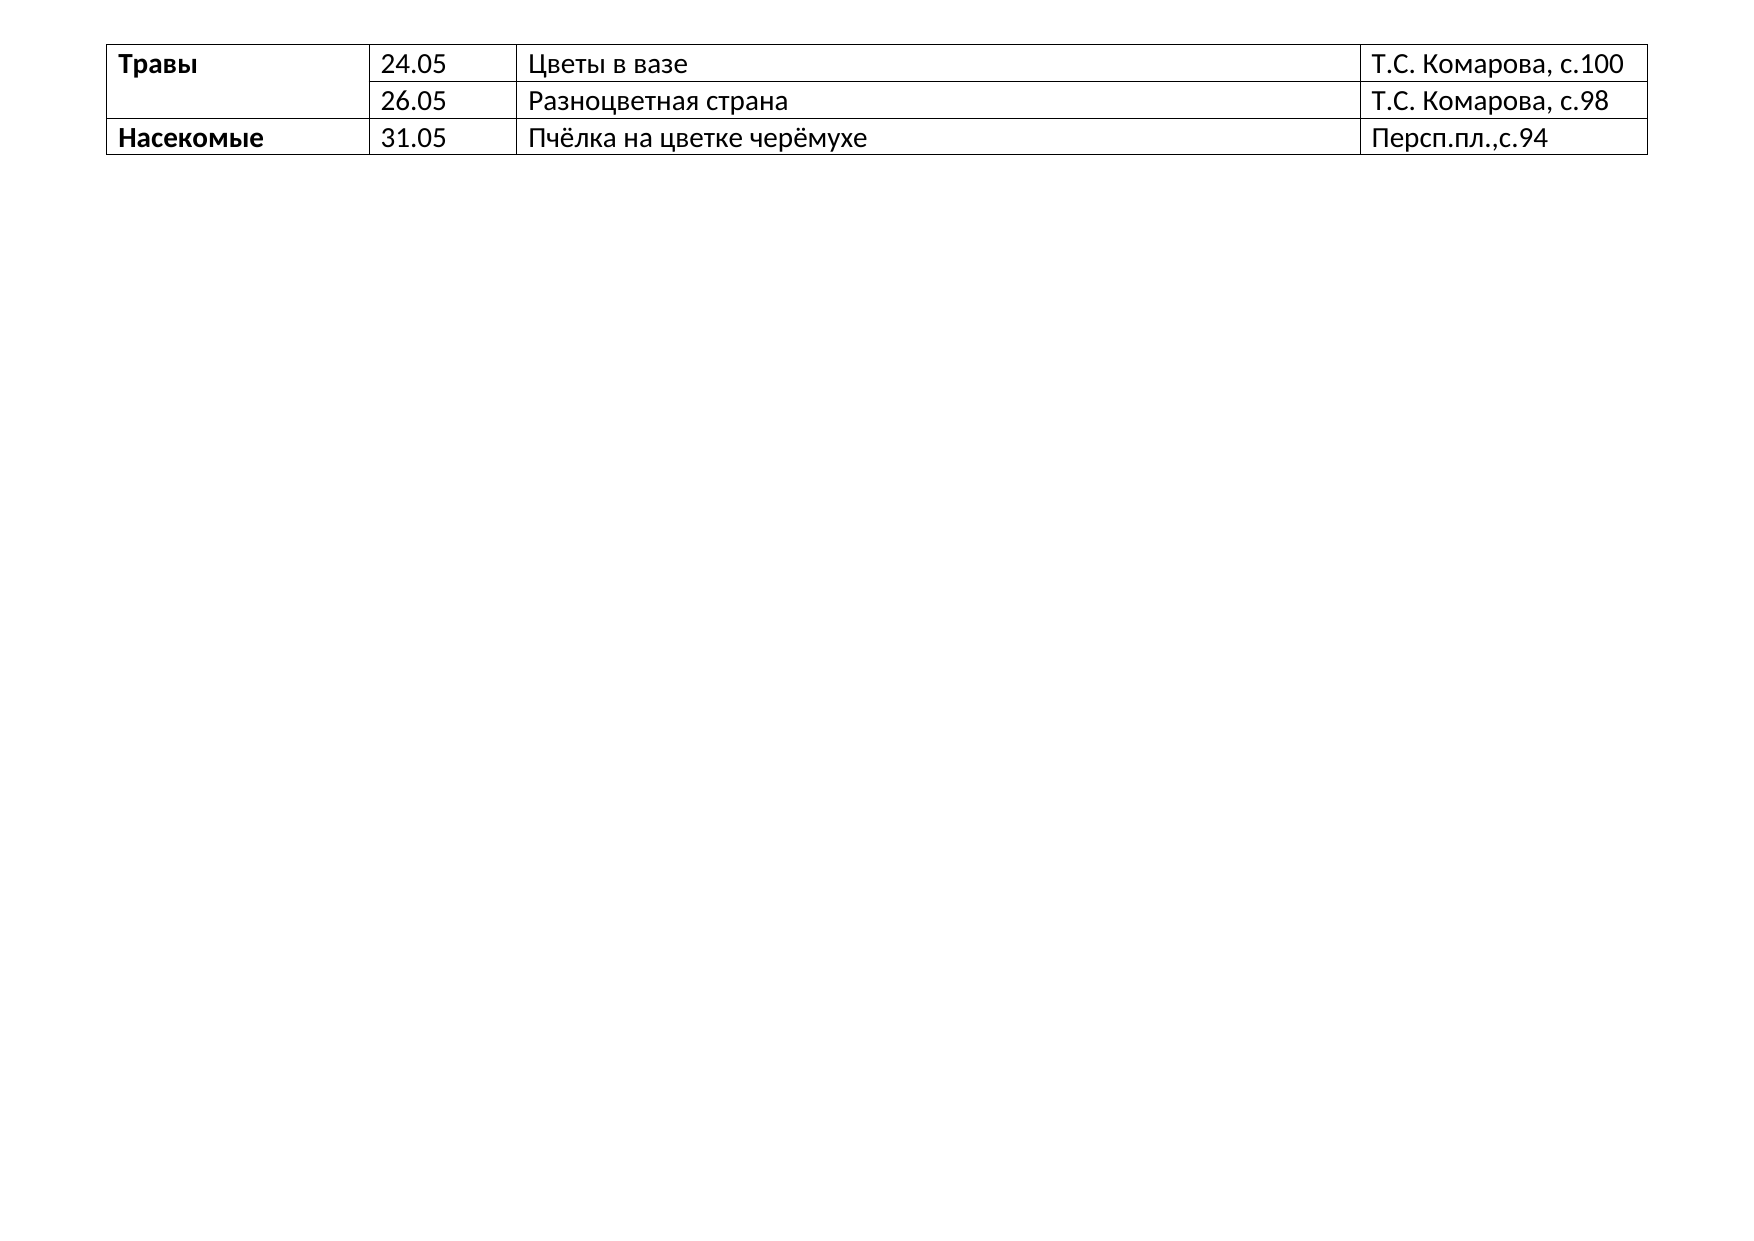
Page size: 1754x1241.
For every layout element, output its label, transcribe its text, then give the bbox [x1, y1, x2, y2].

table_cell Т.С. Комарова, с.98 [1361, 82, 1647, 118]
table_cell Пчёлка на цветке черёмухе [517, 119, 1360, 154]
table_cell 24.05 [370, 45, 516, 81]
table_cell Цветы в вазе [517, 45, 1360, 81]
table_cell Травы [107, 45, 369, 118]
table_cell Разноцветная страна [517, 82, 1360, 118]
table_cell Т.С. Комарова, с.100 [1361, 45, 1647, 81]
table_cell Насекомые [107, 119, 369, 154]
table_cell 31.05 [370, 119, 516, 154]
table_cell Персп.пл.,с.94 [1361, 119, 1647, 154]
table_cell 26.05 [370, 82, 516, 118]
